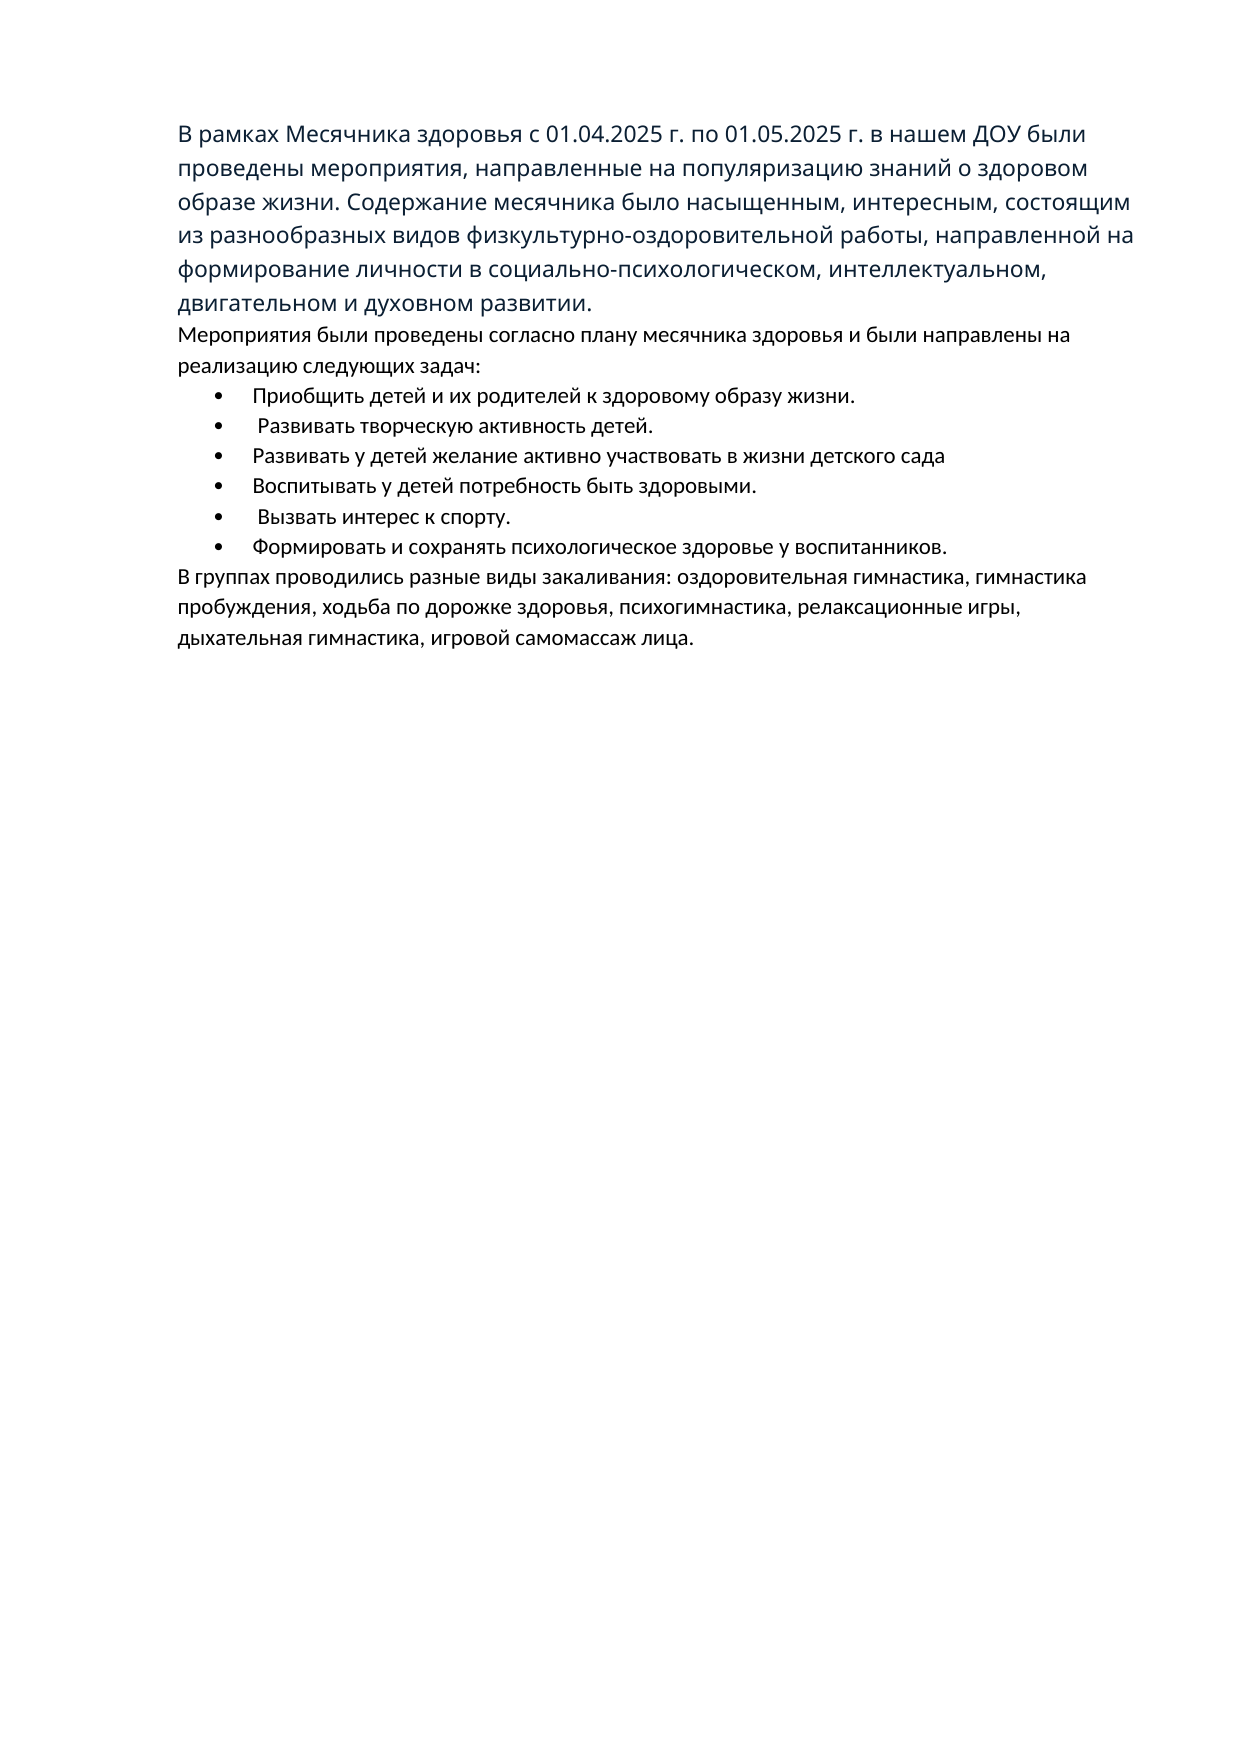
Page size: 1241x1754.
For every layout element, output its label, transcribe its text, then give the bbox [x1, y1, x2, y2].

text Мероприятия были проведены согласно плану месячника здоровья и были направлены на реализацию следующих задач: [177, 321, 1152, 379]
list Развивать у детей желание активно участвовать в жизни детского сада [215, 441, 1152, 469]
list Формировать и сохранять психологическое здоровье у воспитанников. [215, 532, 1152, 560]
list Приобщить детей и их родителей к здоровому образу жизни. [215, 381, 1152, 409]
list Воспитывать у детей потребность быть здоровыми. [215, 472, 1152, 500]
text В группах проводились разные виды закаливания: оздоровительная гимнастика, гимнастика пробуждения, ходьба по дорожке здоровья, психогимнастика, релаксационные игры, дыхательная гимнастика, игровой самомассаж лица. [177, 562, 1152, 651]
text В рамках Месячника здоровья с 01.04.2025 г. по 01.05.2025 г. в нашем ДОУ были проведены мероприятия, направленные на популяризацию знаний о здоровом образе жизни. Содержание месячника было насыщенным, интересным, состоящим из разнообразных видов физкультурно-оздоровительной работы, направленной на формирование личности в социально-психологическом, интеллектуальном, двигательном и духовном развитии. [177, 118, 1152, 318]
list Развивать творческую активность детей. [215, 411, 1152, 439]
list Вызвать интерес к спорту. [215, 502, 1152, 530]
